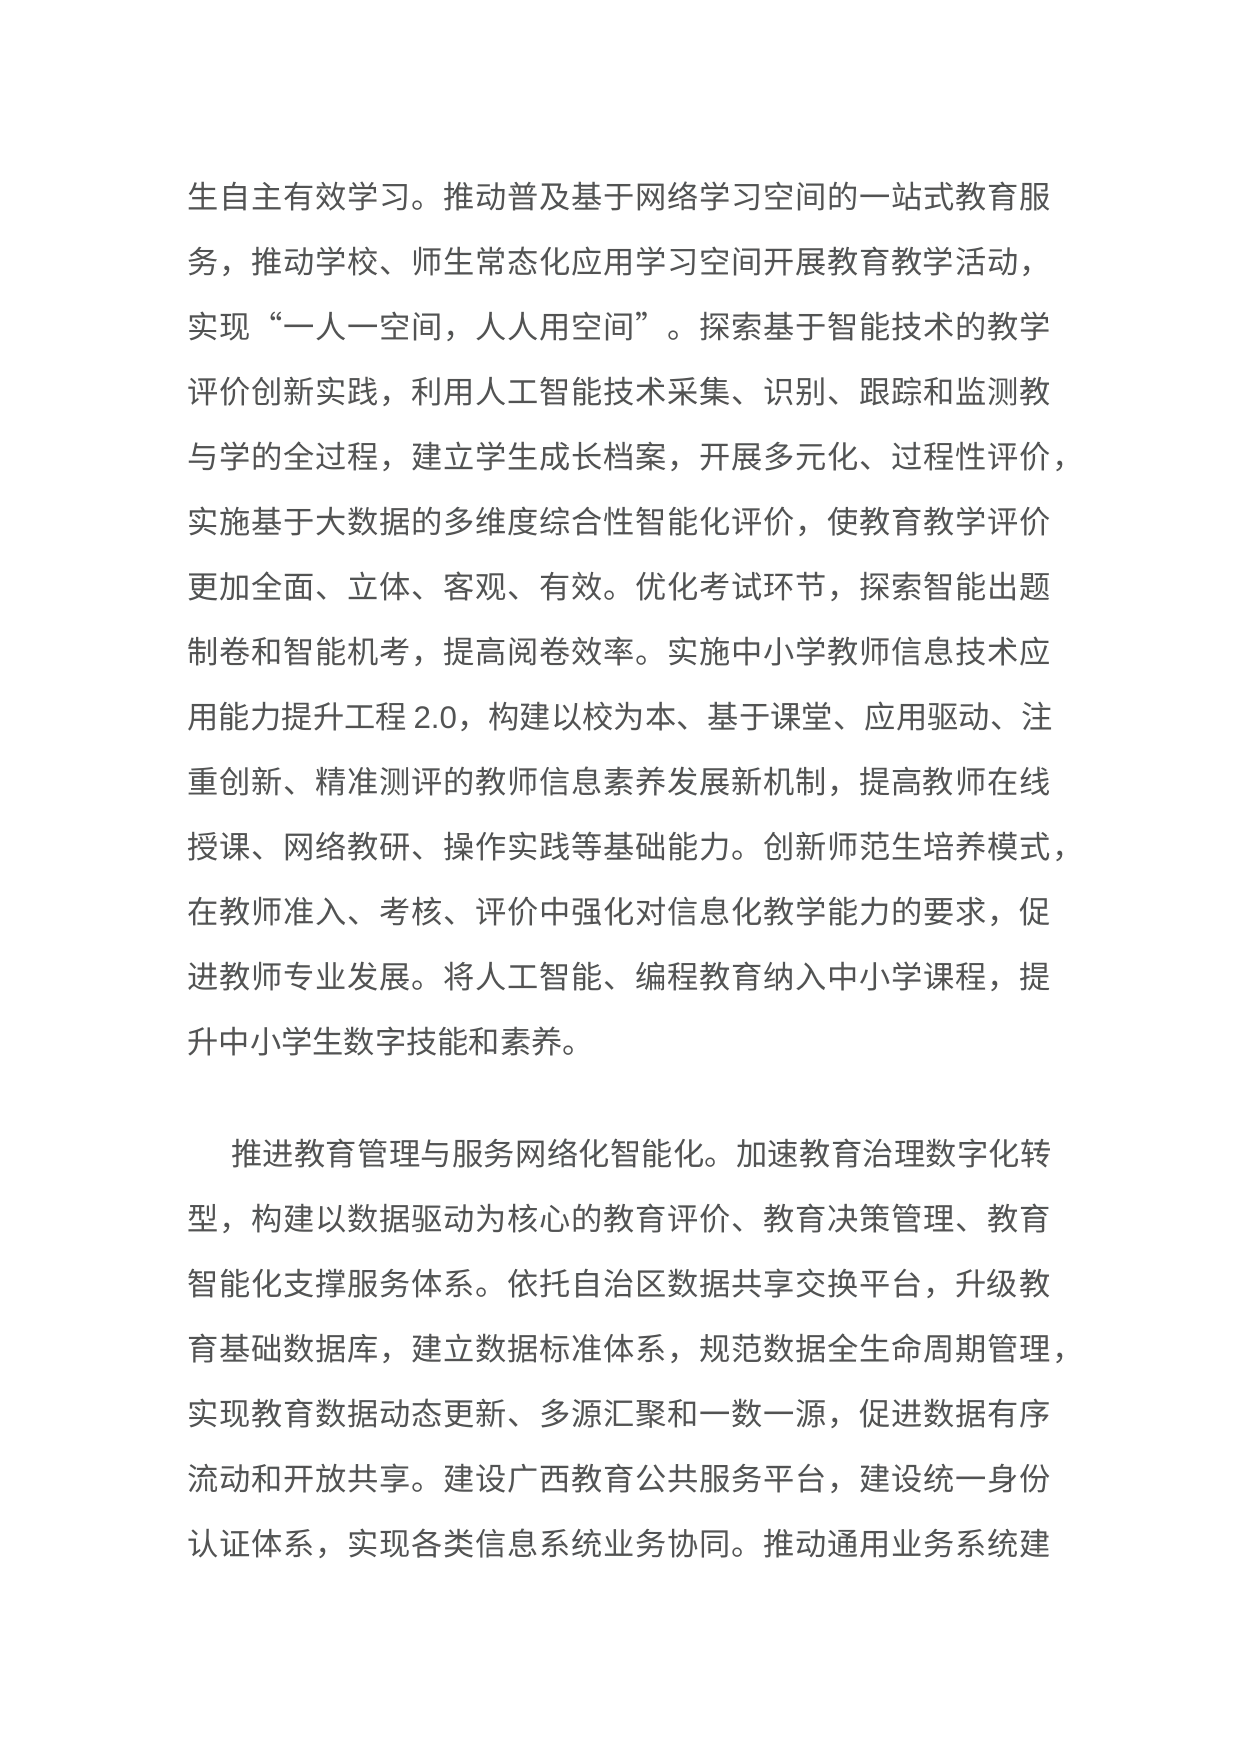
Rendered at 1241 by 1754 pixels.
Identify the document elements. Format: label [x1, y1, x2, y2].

text [187, 162, 1053, 1072]
text [187, 1119, 1053, 1574]
